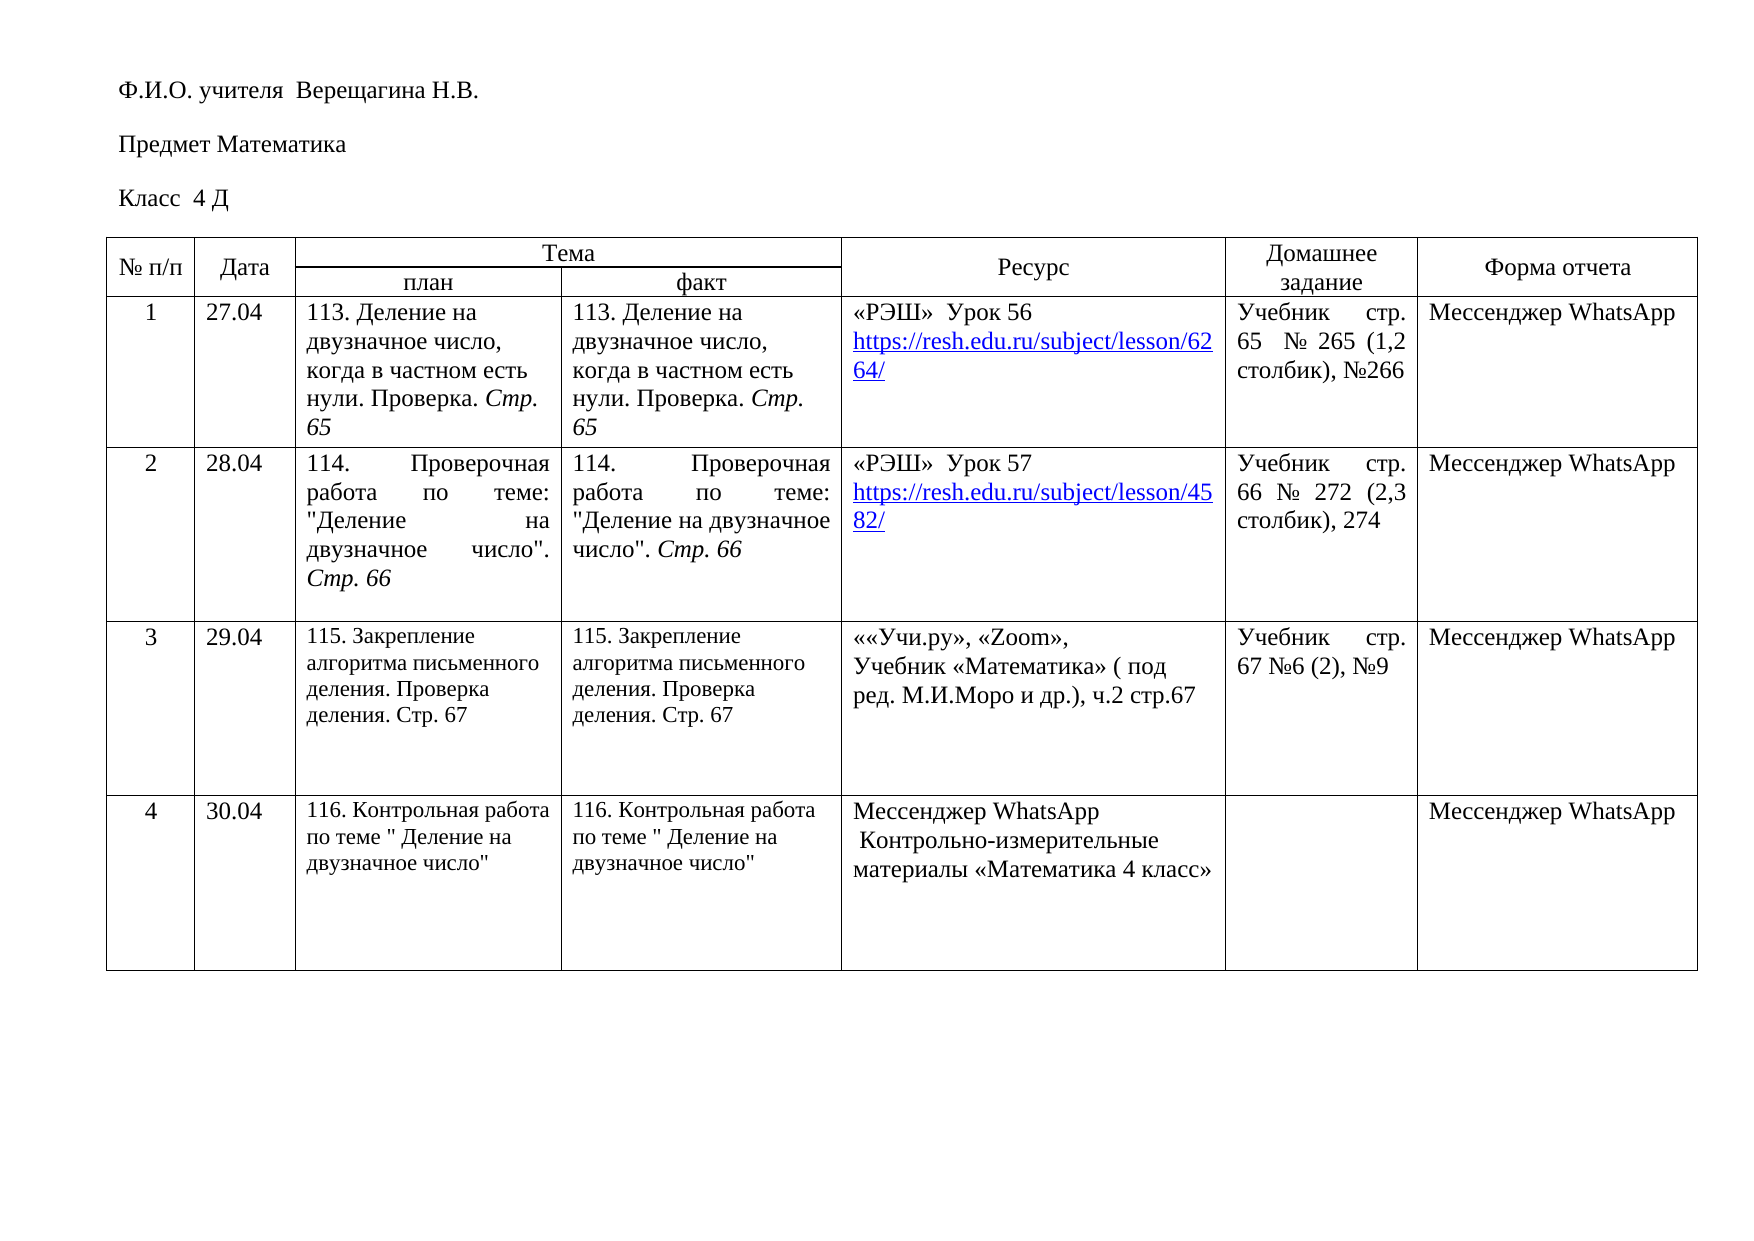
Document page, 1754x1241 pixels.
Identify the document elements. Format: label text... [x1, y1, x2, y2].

table_cell Учебник стр. 65 № 265 (1,2 столбик), №266 [1226, 297, 1417, 447]
table_header Домашнее задание [1226, 238, 1417, 296]
table_cell 28.04 [195, 448, 295, 621]
text Класс 4 Д [118, 183, 1679, 211]
table_cell 2 [107, 448, 194, 621]
table_cell [1226, 796, 1417, 969]
table_header № п/п [107, 238, 194, 296]
table_cell факт [562, 268, 841, 296]
table_cell Мессенджер WhatsApp [1418, 448, 1697, 621]
table_cell 113. Деление на двузначное число, когда в частном есть нули. Проверка. Стр. 65 [296, 297, 561, 447]
table_cell 30.04 [195, 796, 295, 969]
table_cell план [296, 268, 561, 296]
text Предмет Математика [118, 129, 1679, 158]
table_cell Мессенджер WhatsApp [1418, 622, 1697, 795]
table_cell Мессенджер WhatsApp [1418, 796, 1697, 969]
table_cell Учебник стр. 66 № 272 (2,3 столбик), 274 [1226, 448, 1417, 621]
table_cell Мессенджер WhatsApp Контрольно-измерительные материалы «Математика 4 класс» [842, 796, 1225, 969]
text Ф.И.О. учителя Верещагина Н.В. [118, 75, 1679, 104]
table_header Форма отчета [1418, 238, 1697, 296]
table_cell 3 [107, 622, 194, 795]
table_cell Учебник стр. 67 №6 (2), №9 [1226, 622, 1417, 795]
table_cell 114. Проверочная работа по теме: "Деление на двузначное число". Стр. 66 [562, 448, 841, 621]
table_cell 116. Контрольная работа по теме " Деление на двузначное число" [562, 796, 841, 969]
table_cell «РЭШ» Урок 57 https://resh.edu.ru/subject/lesson/4582/ [842, 448, 1225, 621]
table_cell 115. Закрепление алгоритма письменного деления. Проверка деления. Стр. 67 [296, 622, 561, 795]
table_cell 1 [107, 297, 194, 447]
table_cell 115. Закрепление алгоритма письменного деления. Проверка деления. Стр. 67 [562, 622, 841, 795]
table_cell ««Учи.ру», «Zoom», Учебник «Математика» ( под ред. М.И.Моро и др.), ч.2 стр.67 [842, 622, 1225, 795]
table_cell 113. Деление на двузначное число, когда в частном есть нули. Проверка. Стр. 65 [562, 297, 841, 447]
table_cell 114. Проверочная работа по теме: "Деление на двузначное число". Стр. 66 [296, 448, 561, 621]
table_header Дата [195, 238, 295, 296]
table_cell 29.04 [195, 622, 295, 795]
table_cell Мессенджер WhatsApp [1418, 297, 1697, 447]
table_header Ресурс [842, 238, 1225, 296]
table_cell «РЭШ» Урок 56 https://resh.edu.ru/subject/lesson/6264/ [842, 297, 1225, 447]
table_cell 27.04 [195, 297, 295, 447]
table_cell 4 [107, 796, 194, 969]
table_header Тема [296, 238, 841, 266]
table_cell 116. Контрольная работа по теме " Деление на двузначное число" [296, 796, 561, 969]
